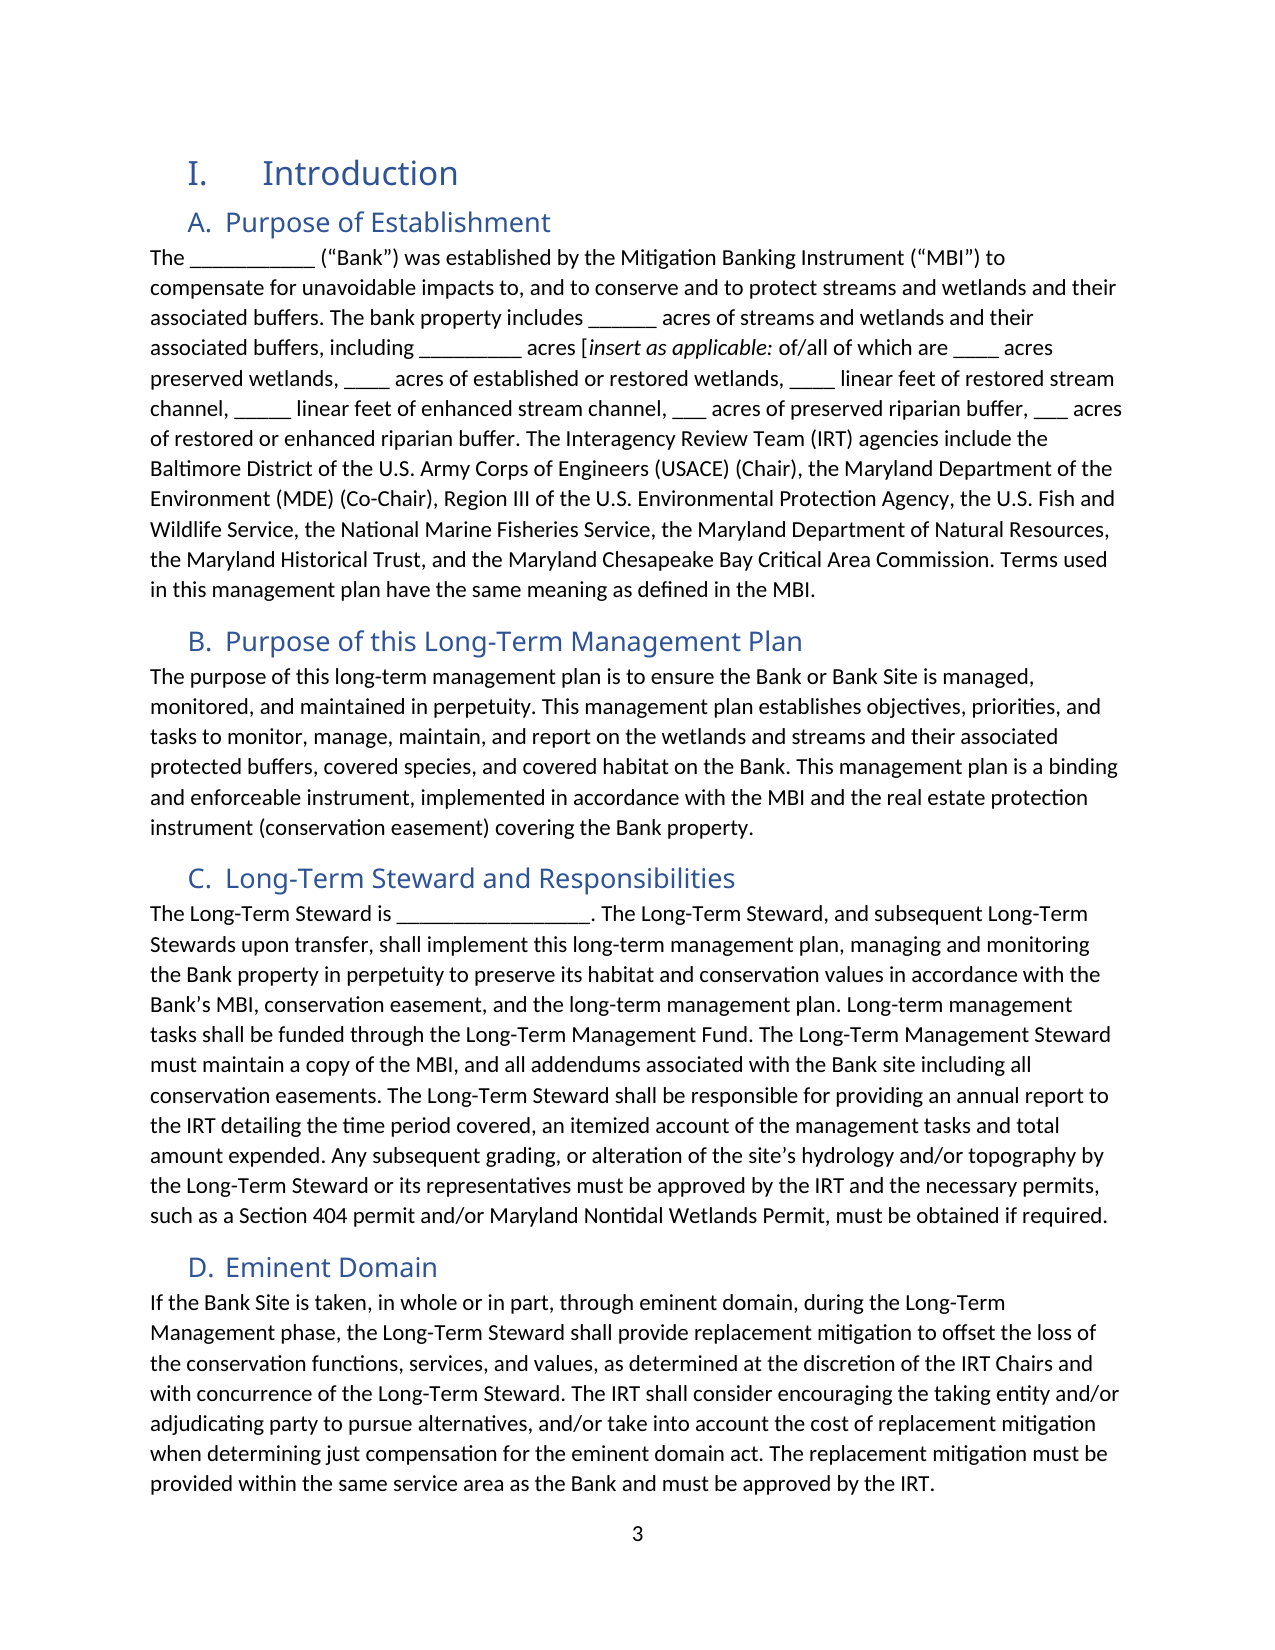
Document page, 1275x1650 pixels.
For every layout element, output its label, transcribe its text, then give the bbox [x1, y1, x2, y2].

subtitle Introduction [187, 150, 1125, 195]
text The Long-Term Steward is _________________. The Long-Term Steward, and subsequent Long-Term Stewards upon transfer, shall implement this long-term management plan, managing and monitoring the Bank property in perpetuity to preserve its habitat and conservation values in accordance with the Bank’s MBI, conservation easement, and the long-term management plan. Long-term management tasks shall be funded through the Long-Term Management Fund. The Long-Term Management Steward must maintain a copy of the MBI, and all addendums associated with the Bank site including all conservation easements. The Long-Term Steward shall be responsible for providing an annual report to the IRT detailing the time period covered, an itemized account of the management tasks and total amount expended. Any subsequent grading, or alteration of the site’s hydrology and/or topography by the Long-Term Steward or its representatives must be approved by the IRT and the necessary permits, such as a Section 404 permit and/or Maryland Nontidal Wetlands Permit, must be obtained if required. [150, 899, 1125, 1230]
subtitle Long-Term Steward and Responsibilities [187, 860, 1125, 897]
text The purpose of this long-term management plan is to ensure the Bank or Bank Site is managed, monitored, and maintained in perpetuity. This management plan establishes objectives, priorities, and tasks to monitor, manage, maintain, and report on the wetlands and streams and their associated protected buffers, covered species, and covered habitat on the Bank. This management plan is a binding and enforceable instrument, implemented in accordance with the MBI and the real estate protection instrument (conservation easement) covering the Bank property. [150, 662, 1125, 841]
text If the Bank Site is taken, in whole or in part, through eminent domain, during the Long-Term Management phase, the Long-Term Steward shall provide replacement mitigation to offset the loss of the conservation functions, services, and values, as determined at the discretion of the IRT Chairs and with concurrence of the Long-Term Steward. The IRT shall consider encouraging the taking entity and/or adjudicating party to pursue alternatives, and/or take into account the cost of replacement mitigation when determining just compensation for the eminent domain act. The replacement mitigation must be provided within the same service area as the Bank and must be approved by the IRT. [150, 1288, 1125, 1498]
subtitle Purpose of this Long-Term Management Plan [187, 622, 1125, 659]
text The ___________ (“Bank”) was established by the Mitigation Banking Instrument (“MBI”) to compensate for unavoidable impacts to, and to conserve and to protect streams and wetlands and their associated buffers. The bank property includes ______ acres of streams and wetlands and their associated buffers, including _________ acres [insert as applicable: of/all of which are ____ acres preserved wetlands, ____ acres of established or restored wetlands, ____ linear feet of restored stream channel, _____ linear feet of enhanced stream channel, ___ acres of preserved riparian buffer, ___ acres of restored or enhanced riparian buffer. The Interagency Review Team (IRT) agencies include the Baltimore District of the U.S. Army Corps of Engineers (USACE) (Chair), the Maryland Department of the Environment (MDE) (Co-Chair), Region III of the U.S. Environmental Protection Agency, the U.S. Fish and Wildlife Service, the National Marine Fisheries Service, the Maryland Department of Natural Resources, the Maryland Historical Trust, and the Maryland Chesapeake Bay Critical Area Commission. Terms used in this management plan have the same meaning as defined in the MBI. [150, 243, 1125, 603]
subtitle Eminent Domain [187, 1248, 1125, 1285]
subtitle Purpose of Establishment [187, 203, 1125, 240]
